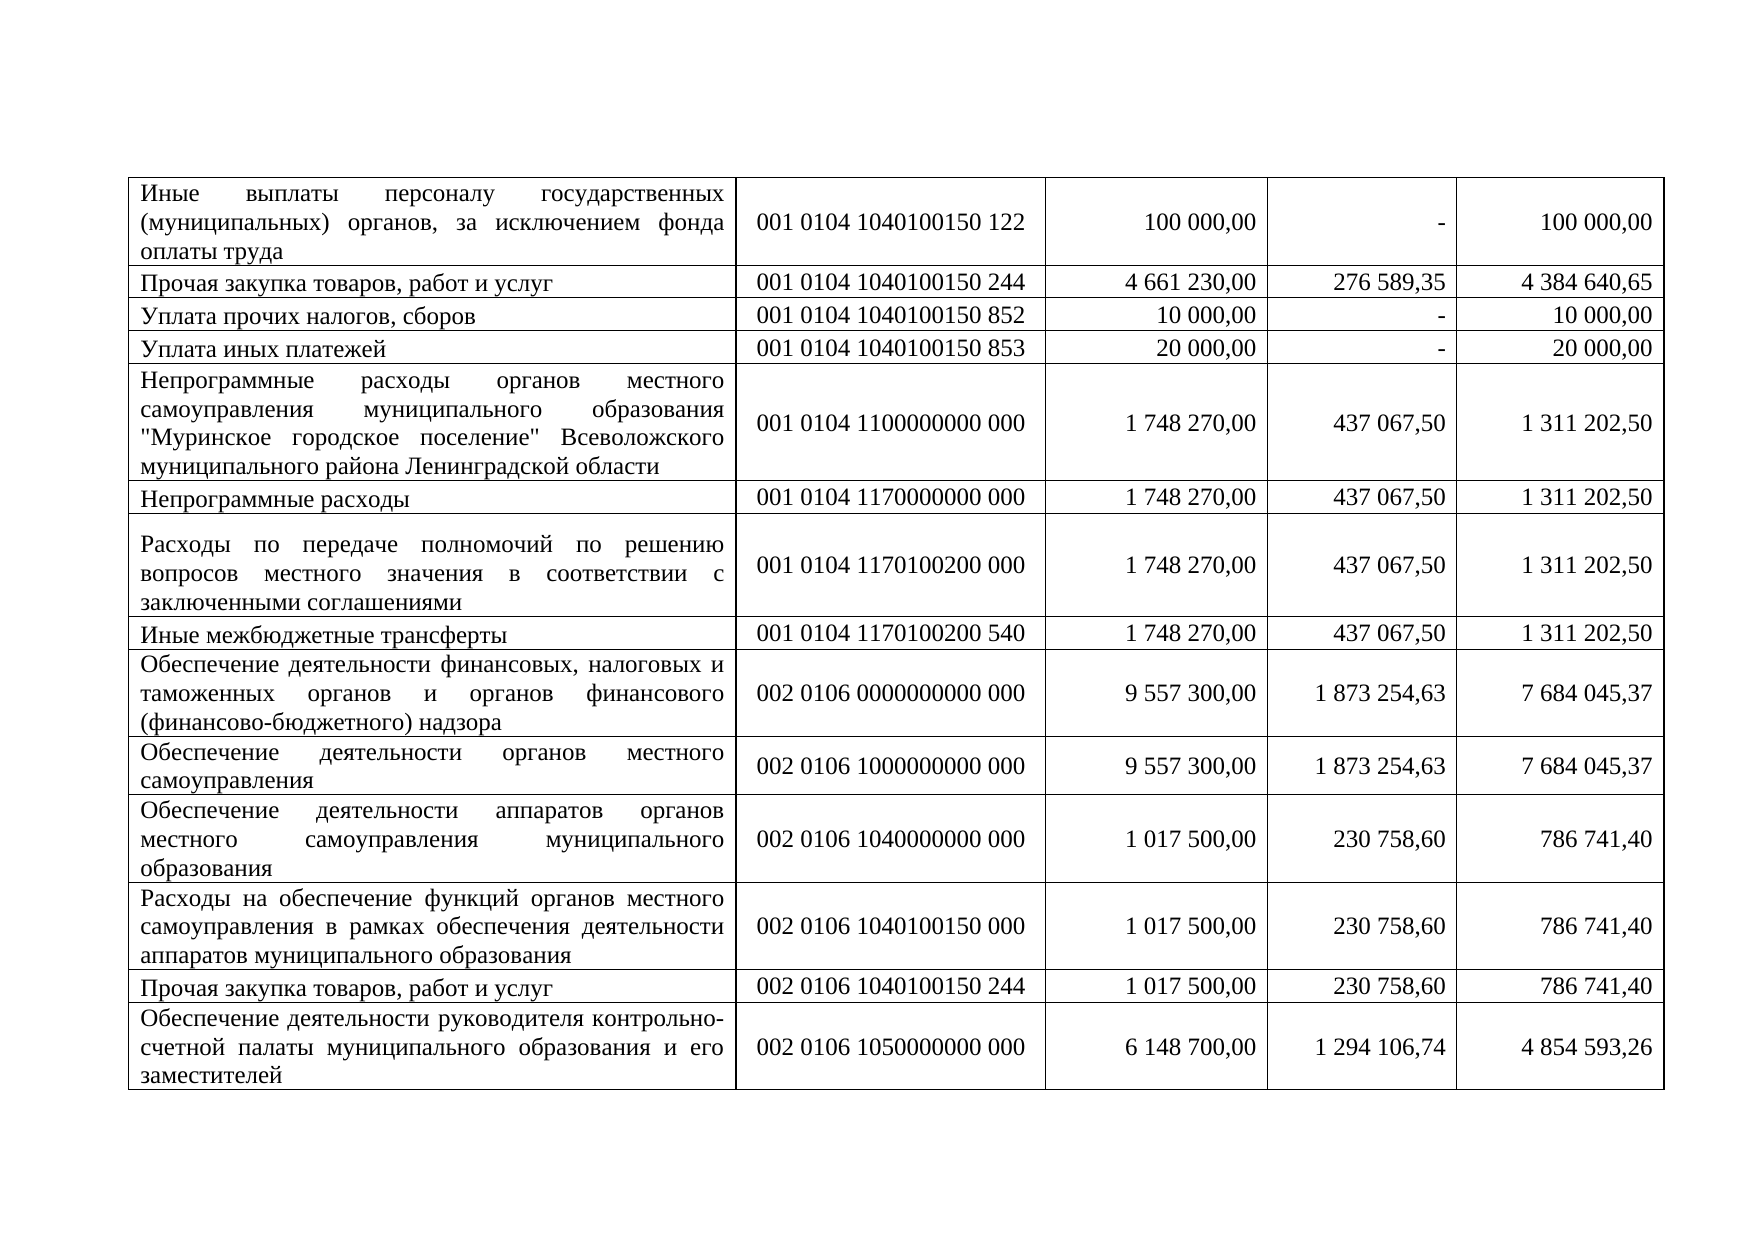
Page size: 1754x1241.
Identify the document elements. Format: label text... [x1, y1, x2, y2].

table_cell 1 748 270,00 [1046, 481, 1267, 513]
table_cell 001 0104 1040100150 244 [737, 266, 1045, 297]
table_cell 001 0104 1100000000 000 [737, 364, 1045, 480]
table_cell 1 873 254,63 [1268, 650, 1456, 736]
table_cell 1 311 202,50 [1457, 364, 1663, 480]
table_cell 1 311 202,50 [1457, 481, 1663, 513]
table_cell 276 589,35 [1268, 266, 1456, 297]
table_cell 1 311 202,50 [1457, 514, 1663, 616]
table_cell 10 000,00 [1457, 298, 1663, 330]
table_cell Расходы на обеспечение функций органов местного самоуправления в рамках обеспечения деятельности аппаратов муниципального образования [129, 883, 735, 969]
table_cell 230 758,60 [1268, 883, 1456, 969]
table_cell 230 758,60 [1268, 795, 1456, 882]
table_cell 437 067,50 [1268, 514, 1456, 616]
table_cell 002 0106 1040100150 244 [737, 970, 1045, 1002]
table_cell Прочая закупка товаров, работ и услуг [129, 266, 735, 297]
table_cell 437 067,50 [1268, 364, 1456, 480]
table_cell 1 017 500,00 [1046, 795, 1267, 882]
table_cell 4 854 593,26 [1457, 1003, 1663, 1089]
table_cell 7 684 045,37 [1457, 737, 1663, 794]
table_cell Расходы по передаче полномочий по решению вопросов местного значения в соответствии с заключенными соглашениями [129, 514, 735, 616]
table_cell Уплата прочих налогов, сборов [129, 298, 735, 330]
table_cell 1 748 270,00 [1046, 617, 1267, 648]
table_cell 4 384 640,65 [1457, 266, 1663, 297]
table_cell 230 758,60 [1268, 970, 1456, 1002]
table_cell 002 0106 0000000000 000 [737, 650, 1045, 736]
table_cell 100 000,00 [1457, 178, 1663, 264]
table_cell Прочая закупка товаров, работ и услуг [129, 970, 735, 1002]
table_cell Обеспечение деятельности аппаратов органов местного самоуправления муниципального образования [129, 795, 735, 882]
table_cell 001 0104 1040100150 122 [737, 178, 1045, 264]
table_cell Уплата иных платежей [129, 331, 735, 363]
table_cell 10 000,00 [1046, 298, 1267, 330]
table_cell 001 0104 1170100200 540 [737, 617, 1045, 648]
table_cell 1 748 270,00 [1046, 364, 1267, 480]
table_cell 437 067,50 [1268, 617, 1456, 648]
table_cell 002 0106 1040000000 000 [737, 795, 1045, 882]
table_cell 786 741,40 [1457, 970, 1663, 1002]
table_cell 9 557 300,00 [1046, 650, 1267, 736]
table_cell Иные межбюджетные трансферты [129, 617, 735, 648]
table_cell 1 311 202,50 [1457, 617, 1663, 648]
table_cell 001 0104 1040100150 853 [737, 331, 1045, 363]
table_cell 002 0106 1000000000 000 [737, 737, 1045, 794]
table_cell 6 148 700,00 [1046, 1003, 1267, 1089]
table_cell 20 000,00 [1457, 331, 1663, 363]
table_cell 20 000,00 [1046, 331, 1267, 363]
table_cell 1 294 106,74 [1268, 1003, 1456, 1089]
table_cell 1 017 500,00 [1046, 970, 1267, 1002]
table_cell 001 0104 1170100200 000 [737, 514, 1045, 616]
table_cell 002 0106 1050000000 000 [737, 1003, 1045, 1089]
table_cell 437 067,50 [1268, 481, 1456, 513]
table_cell 9 557 300,00 [1046, 737, 1267, 794]
table_cell 786 741,40 [1457, 883, 1663, 969]
table_cell 001 0104 1040100150 852 [737, 298, 1045, 330]
table_cell 786 741,40 [1457, 795, 1663, 882]
table_cell 1 748 270,00 [1046, 514, 1267, 616]
table_cell 4 661 230,00 [1046, 266, 1267, 297]
table_cell 100 000,00 [1046, 178, 1267, 264]
table_cell Иные выплаты персоналу государственных (муниципальных) органов, за исключением фонда оплаты труда [129, 178, 735, 264]
table_cell - [1268, 298, 1456, 330]
table_cell 7 684 045,37 [1457, 650, 1663, 736]
table_cell Непрограммные расходы [129, 481, 735, 513]
table_cell - [1268, 331, 1456, 363]
table_cell 001 0104 1170000000 000 [737, 481, 1045, 513]
table_cell 002 0106 1040100150 000 [737, 883, 1045, 969]
table_cell - [1268, 178, 1456, 264]
table_cell Обеспечение деятельности финансовых, налоговых и таможенных органов и органов финансового (финансово-бюджетного) надзора [129, 650, 735, 736]
table_cell 1 017 500,00 [1046, 883, 1267, 969]
table_cell Непрограммные расходы органов местного самоуправления муниципального образования "Муринское городское поселение" Всеволожского муниципального района Ленинградской области [129, 364, 735, 480]
table_cell Обеспечение деятельности руководителя контрольно-счетной палаты муниципального образования и его заместителей [129, 1003, 735, 1089]
table_cell 1 873 254,63 [1268, 737, 1456, 794]
table_cell Обеспечение деятельности органов местного самоуправления [129, 737, 735, 794]
